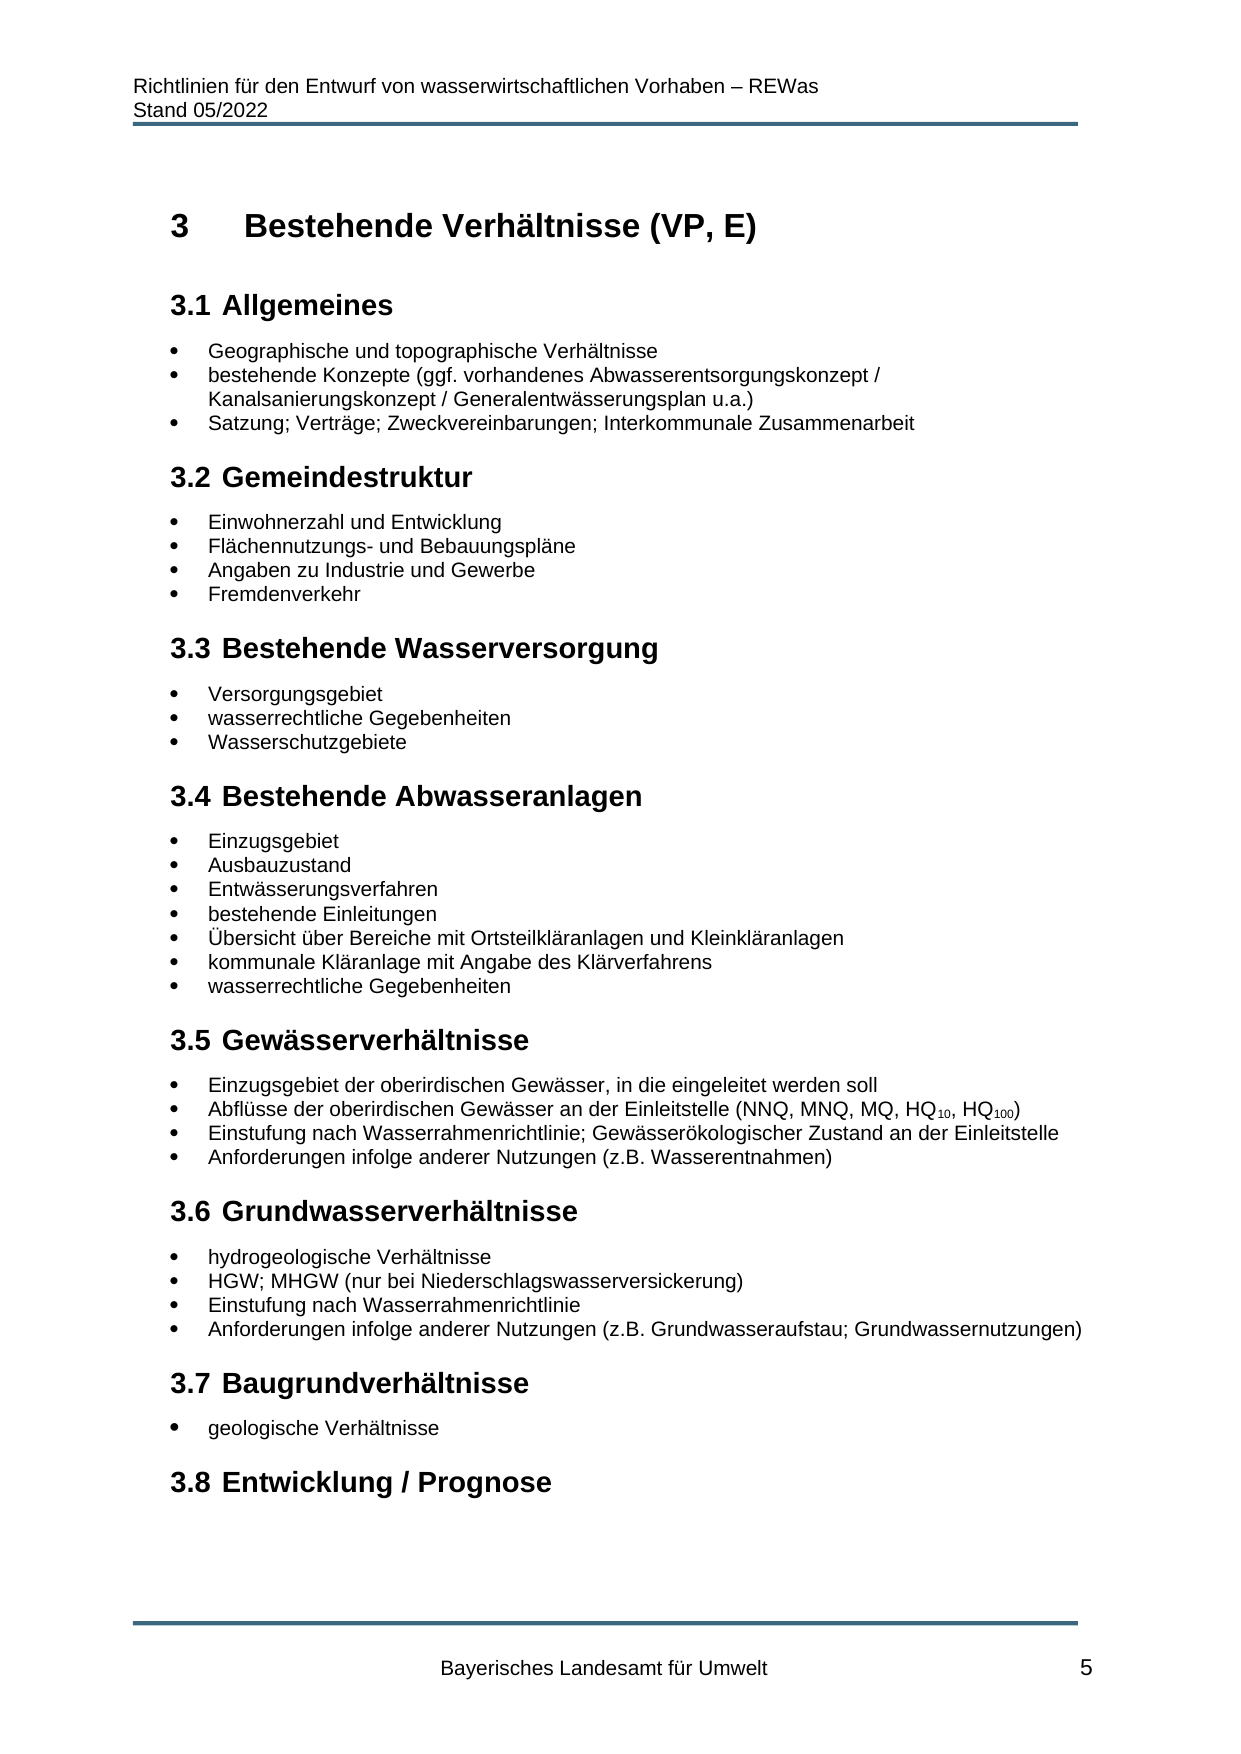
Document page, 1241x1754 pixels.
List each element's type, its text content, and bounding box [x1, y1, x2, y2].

subtitle Grundwasserverhältnisse [170, 1194, 1092, 1228]
list Anforderungen infolge anderer Nutzungen (z.B. Grundwasseraufstau; Grundwassernutzungen) [170, 1317, 1092, 1341]
subtitle Bestehende Abwasseranlagen [170, 779, 1092, 812]
list Anforderungen infolge anderer Nutzungen (z.B. Wasserentnahmen) [170, 1145, 1092, 1169]
list Entwässerungsverfahren [170, 877, 1092, 901]
list Einzugsgebiet [170, 829, 1092, 853]
subtitle Gemeindestruktur [170, 460, 1092, 493]
list bestehende Einleitungen [170, 901, 1092, 925]
list kommunale Kläranlage mit Angabe des Klärverfahrens [170, 949, 1092, 973]
list geologische Verhältnisse [170, 1416, 1092, 1441]
list Satzung; Verträge; Zweckvereinbarungen; Interkommunale Zusammenarbeit [170, 411, 1092, 435]
subtitle Allgemeines [170, 288, 1092, 322]
list wasserrechtliche Gegebenheiten [170, 973, 1092, 998]
subtitle Baugrundverhältnisse [170, 1366, 1092, 1399]
list Einstufung nach Wasserrahmenrichtlinie [170, 1293, 1092, 1317]
list Ausbauzustand [170, 853, 1092, 877]
list Angaben zu Industrie und Gewerbe [170, 558, 1092, 582]
subtitle Gewässerverhältnisse [170, 1023, 1092, 1056]
list Wasserschutzgebiete [170, 730, 1092, 754]
list HGW; MHGW (nur bei Niederschlagswasserversickerung) [170, 1268, 1092, 1293]
subtitle Bestehende Wasserversorgung [170, 631, 1092, 665]
list wasserrechtliche Gegebenheiten [170, 706, 1092, 730]
list Versorgungsgebiet [170, 682, 1092, 706]
list bestehende Konzepte (ggf. vorhandenes Abwasserentsorgungskonzept / Kanalsanierungskonzept / Generalentwässerungsplan u.a.) [170, 363, 1092, 411]
list Flächennutzungs- und Bebauungspläne [170, 534, 1092, 558]
list hydrogeologische Verhältnisse [170, 1244, 1092, 1268]
list Einzugsgebiet der oberirdischen Gewässer, in die eingeleitet werden soll [170, 1073, 1092, 1097]
subtitle Entwicklung / Prognose [170, 1466, 1092, 1499]
list Fremdenverkehr [170, 582, 1092, 606]
list Einwohnerzahl und Entwicklung [170, 510, 1092, 534]
list Einstufung nach Wasserrahmenrichtlinie; Gewässerökologischer Zustand an der Einleitstelle [170, 1121, 1092, 1145]
list Geographische und topographische Verhältnisse [170, 339, 1092, 363]
list Übersicht über Bereiche mit Ortsteilkläranlagen und Kleinkläranlagen [170, 925, 1092, 949]
subtitle Bestehende Verhältnisse (VP, E) [170, 206, 1092, 244]
list Abflüsse der oberirdischen Gewässer an der Einleitstelle (NNQ, MNQ, MQ, HQ10, HQ100) [170, 1097, 1092, 1121]
